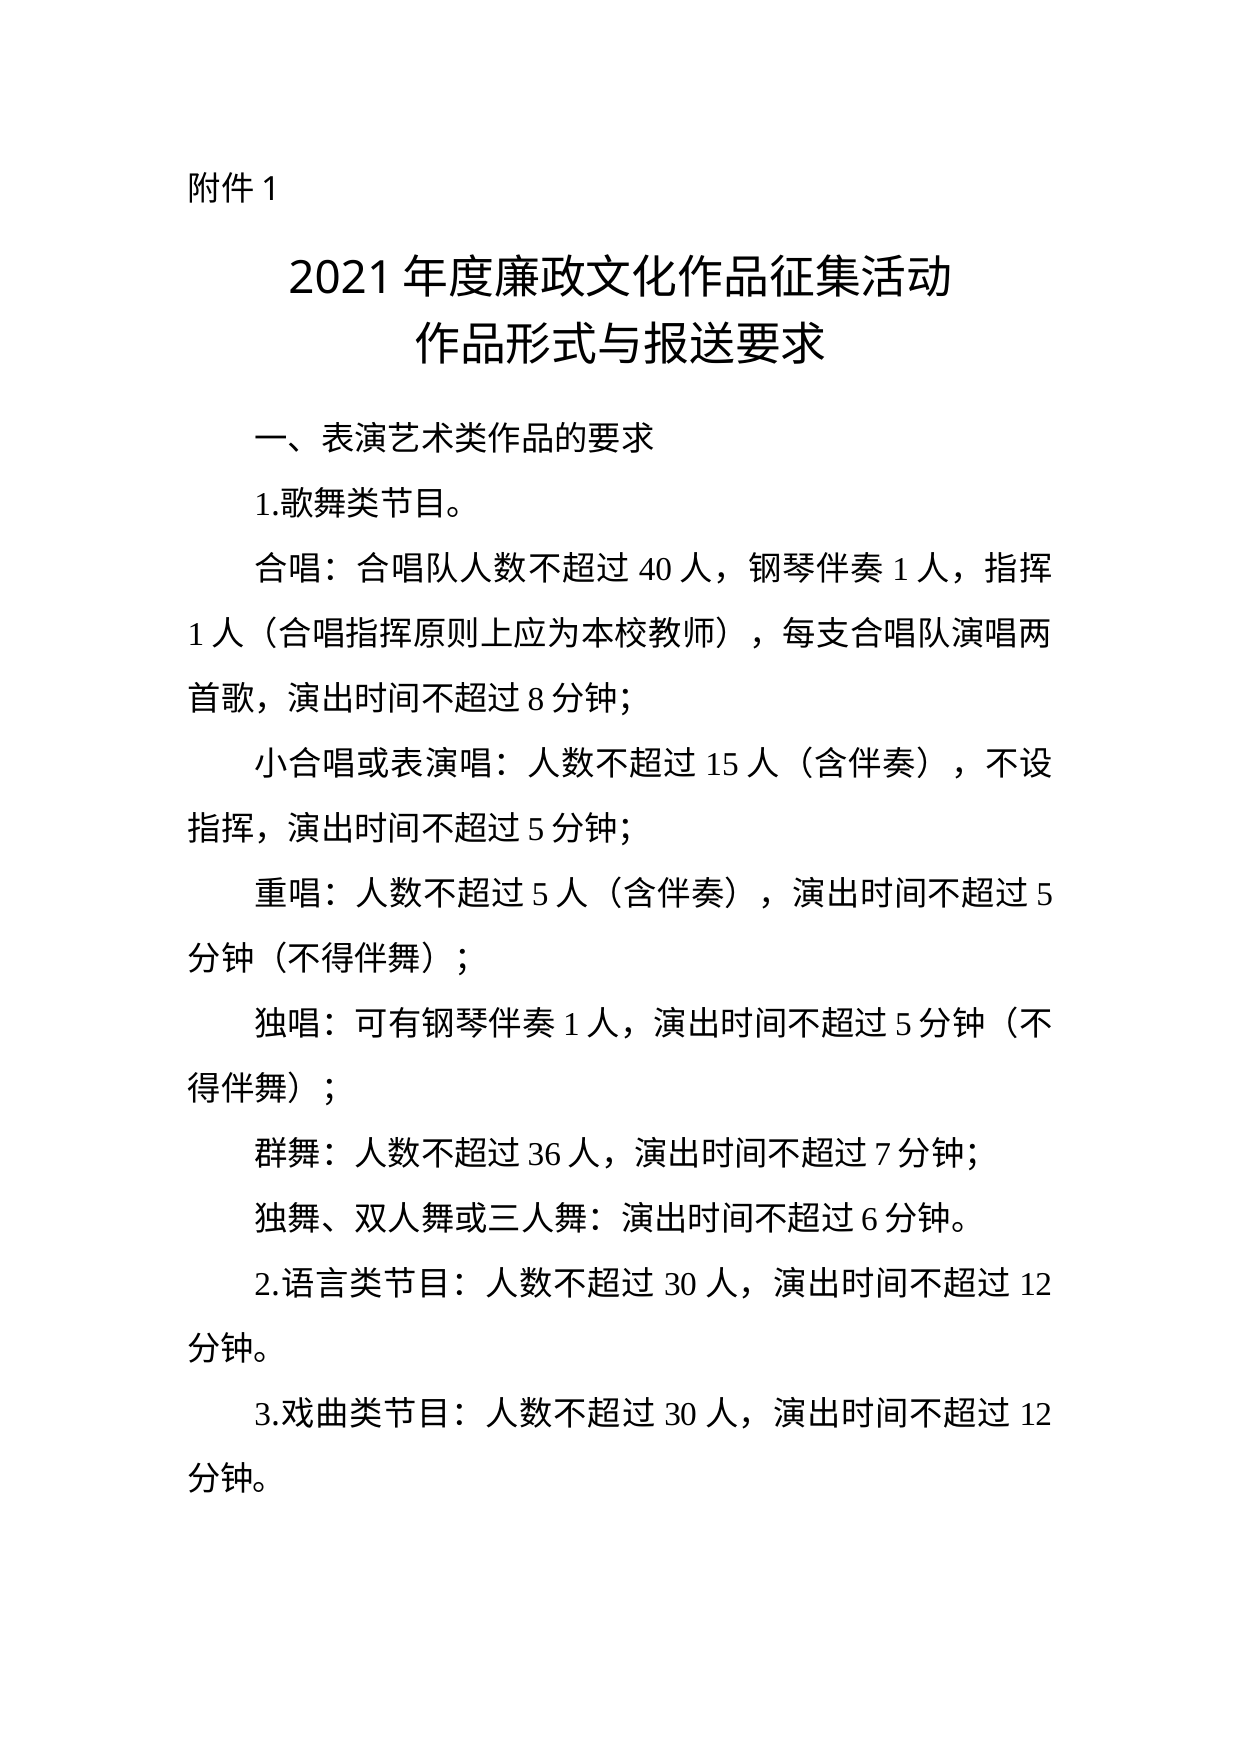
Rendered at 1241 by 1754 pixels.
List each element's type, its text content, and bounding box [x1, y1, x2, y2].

text 独舞、双人舞或三人舞：演出时间不超过6分钟。 [187, 1183, 1053, 1248]
text 一、表演艺术类作品的要求 [187, 403, 1053, 468]
text 小合唱或表演唱：人数不超过15人（含伴奏），不设指挥，演出时间不超过5分钟； [187, 728, 1053, 858]
text 独唱：可有钢琴伴奏1人，演出时间不超过5分钟（不得伴舞）； [187, 988, 1053, 1118]
text 附件1 [261, 162, 1053, 210]
text 3.戏曲类节目：人数不超过30人，演出时间不超过12分钟。 [187, 1378, 1053, 1508]
text 1.歌舞类节目。 [187, 468, 1053, 533]
text 群舞：人数不超过36人，演出时间不超过7分钟； [187, 1118, 1053, 1183]
text 2.语言类节目：人数不超过30人，演出时间不超过12分钟。 [187, 1248, 1053, 1378]
text 重唱：人数不超过5人（含伴奏），演出时间不超过5分钟（不得伴舞）； [187, 858, 1053, 988]
text 2021年度廉政文化作品征集活动 [187, 241, 1053, 307]
text 合唱：合唱队人数不超过40人，钢琴伴奏1人，指挥1人（合唱指挥原则上应为本校教师），每支合唱队演唱两首歌，演出时间不超过8分钟； [187, 533, 1053, 728]
text 作品形式与报送要求 [187, 307, 1053, 373]
